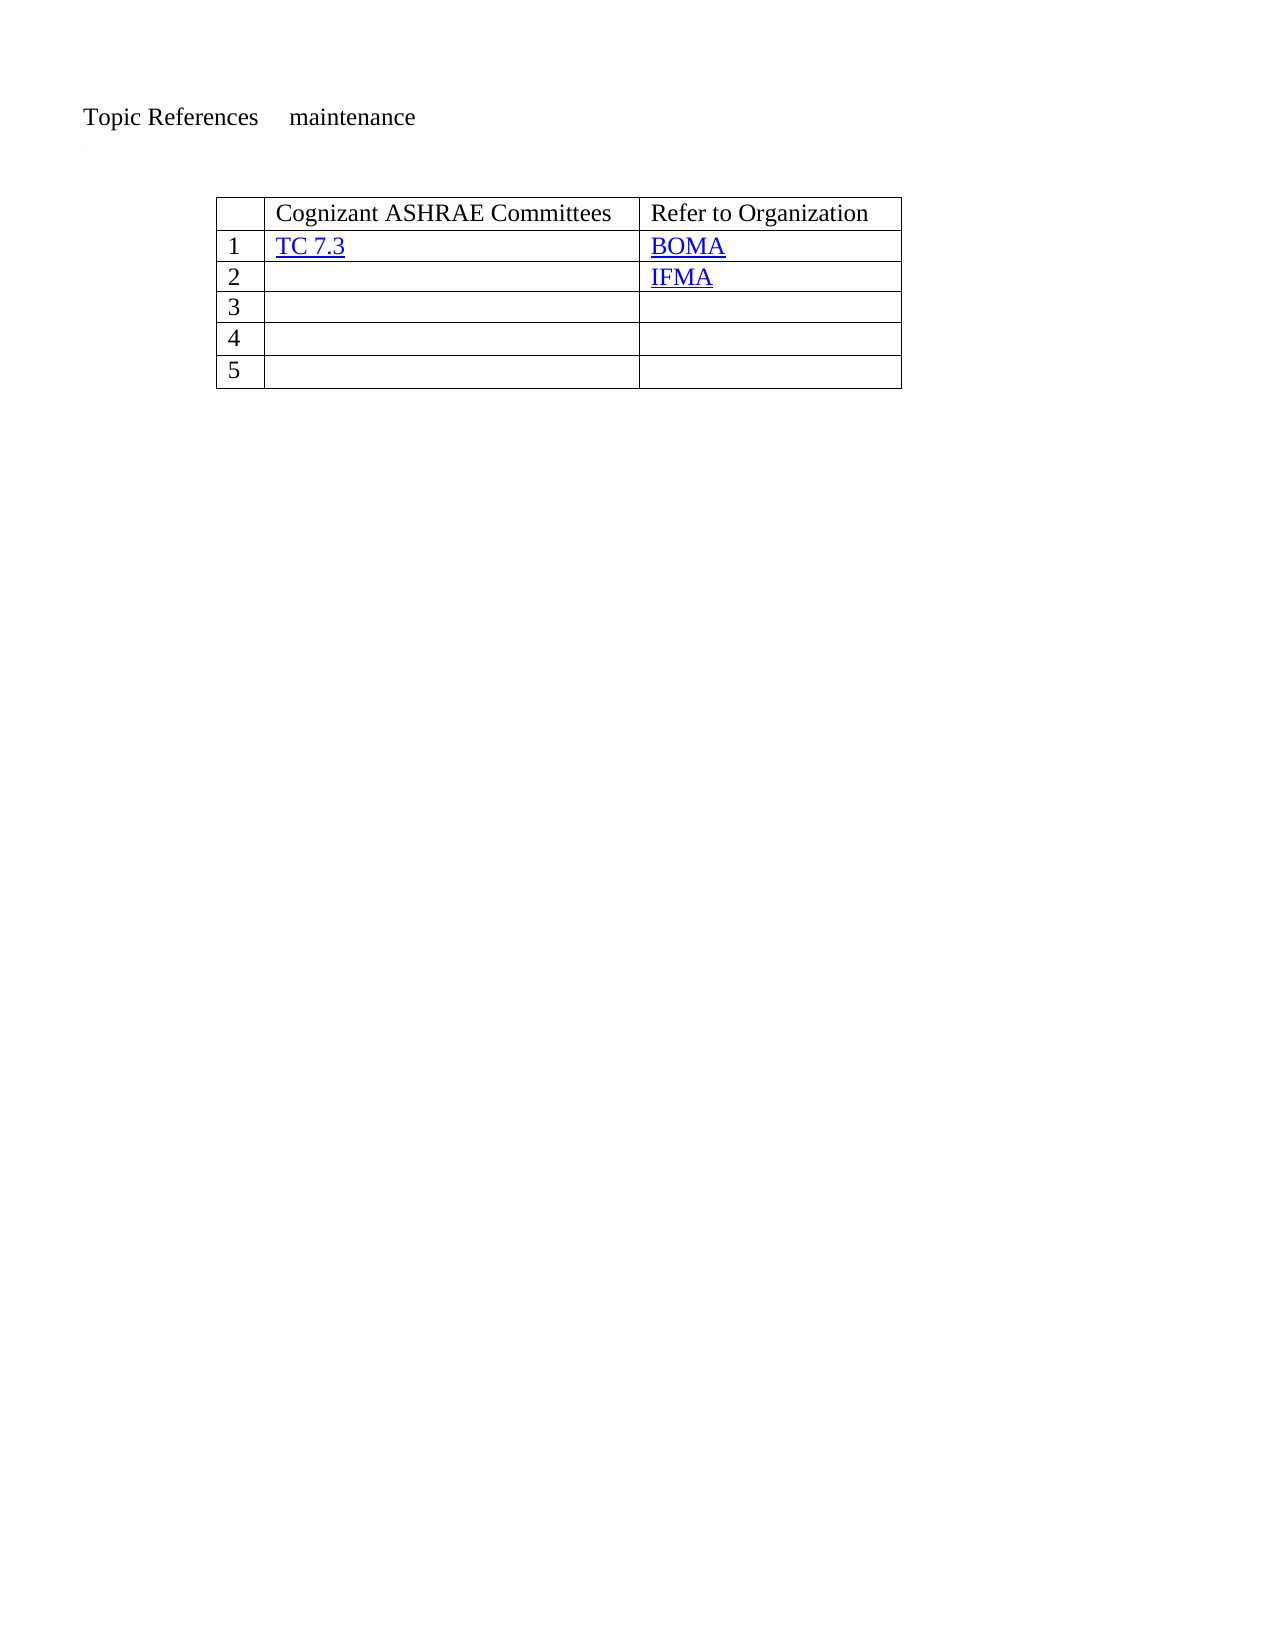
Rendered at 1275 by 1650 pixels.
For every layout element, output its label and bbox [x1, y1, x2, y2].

table_cell [75, 94, 949, 448]
